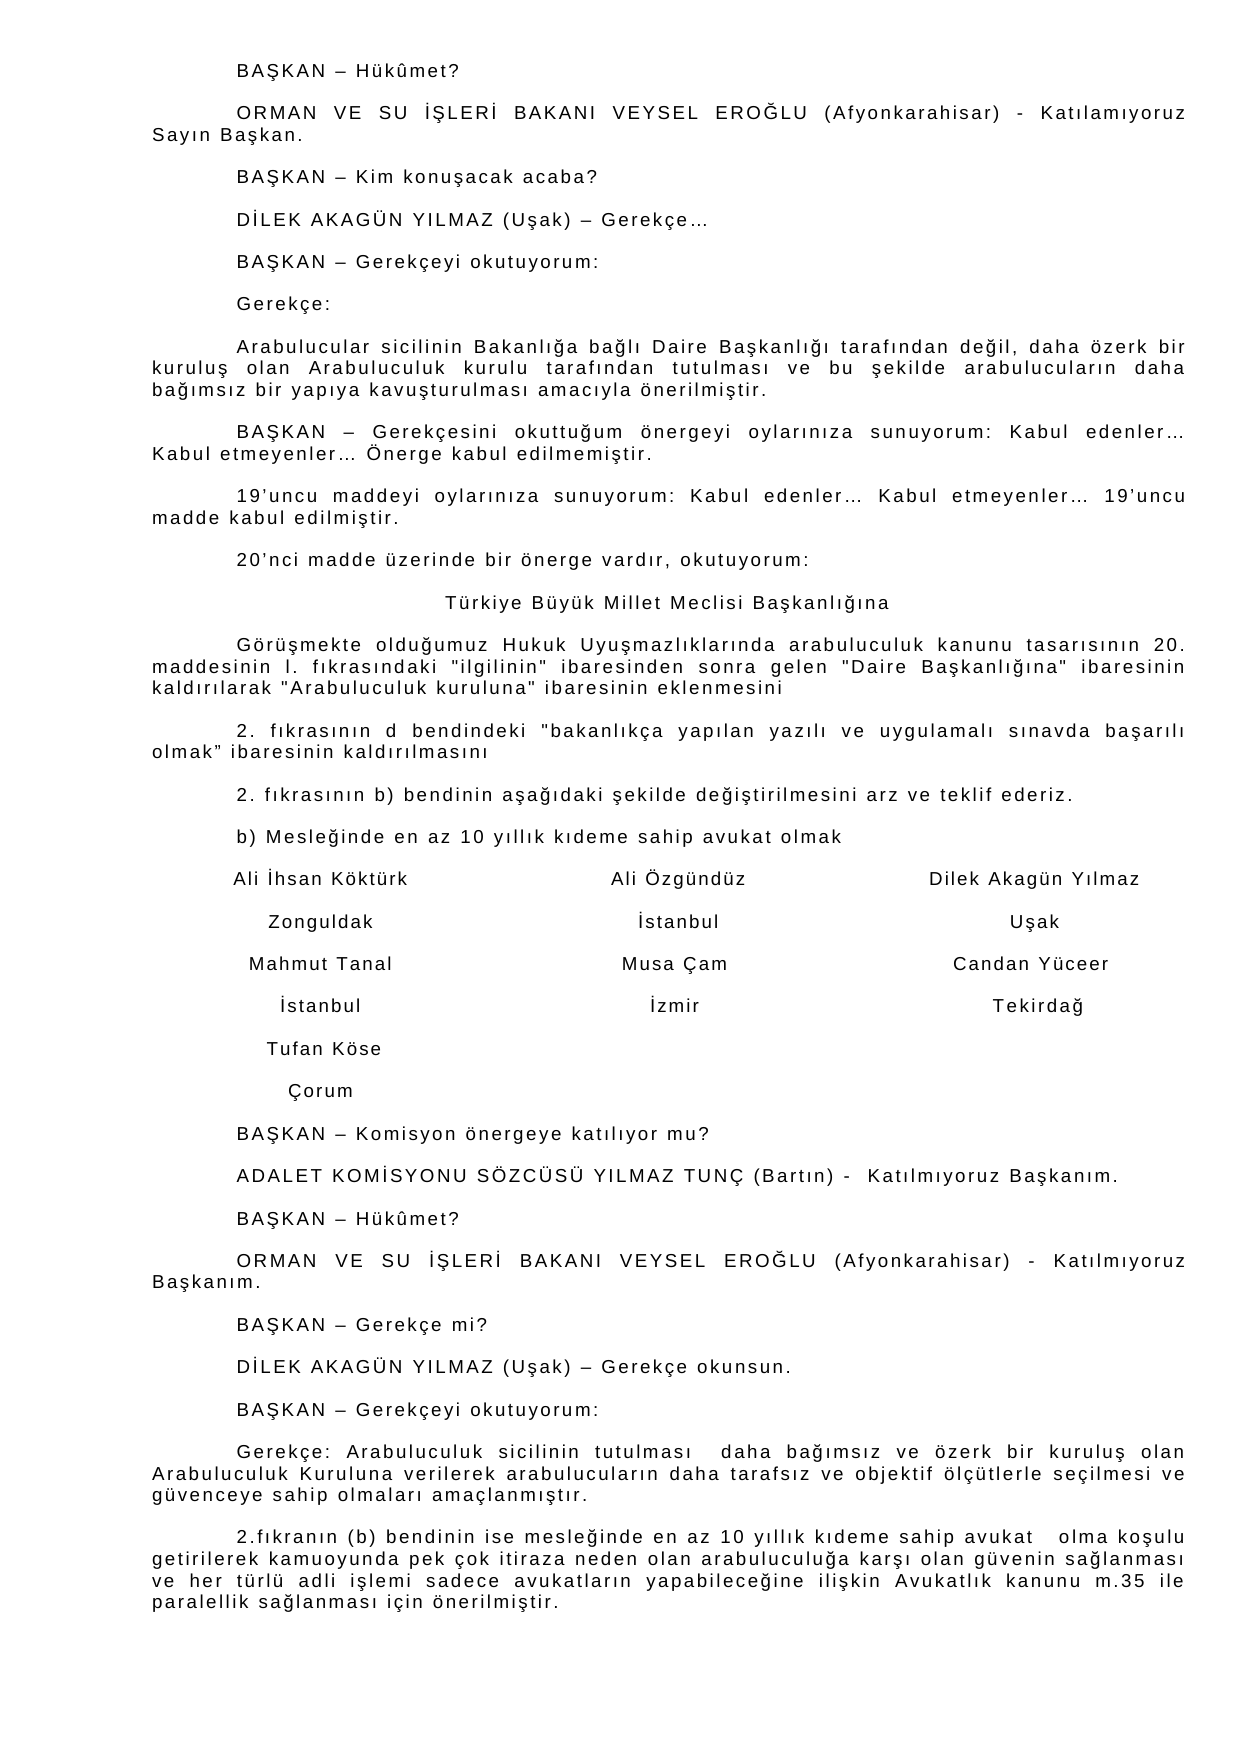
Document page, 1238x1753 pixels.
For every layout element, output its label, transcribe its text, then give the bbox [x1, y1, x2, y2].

text 2. fıkrasının d bendindeki "bakanlıkça yapılan yazılı ve uygulamalı sınavda başarılı olmak” ibaresinin kaldırılmasını [152, 719, 1186, 762]
text BAŞKAN – Gerekçeyi okutuyorum: [152, 1398, 1186, 1420]
text Ali İhsan Köktürk Ali Özgündüz Dilek Akagün Yılmaz [152, 868, 1186, 890]
text BAŞKAN – Gerekçeyi okutuyorum: [152, 251, 1186, 272]
text 20’nci madde üzerinde bir önerge vardır, okutuyorum: [152, 549, 1186, 571]
text BAŞKAN – Kim konuşacak acaba? [152, 166, 1186, 188]
text 2.fıkranın (b) bendinin ise mesleğinde en az 10 yıllık kıdeme sahip avukat olma koşulu getirilerek kamuoyunda pek çok itiraza neden olan arabuluculuğa karşı olan güvenin sağlanması ve her türlü adli işlemi sadece avukatların yapabileceğine ilişkin Avukatlık kanunu m.35 ile paralellik sağlanması için önerilmiştir. [152, 1526, 1186, 1613]
text BAŞKAN – Gerekçesini okuttuğum önergeyi oylarınıza sunuyorum: Kabul edenler… Kabul etmeyenler… Önerge kabul edilmemiştir. [152, 421, 1186, 464]
text ORMAN VE SU İŞLERİ BAKANI VEYSEL EROĞLU (Afyonkarahisar) - Katılamıyoruz Sayın Başkan. [152, 102, 1186, 145]
text Arabulucular sicilinin Bakanlığa bağlı Daire Başkanlığı tarafından değil, daha özerk bir kuruluş olan Arabuluculuk kurulu tarafından tutulması ve bu şekilde arabulucuların daha bağımsız bir yapıya kavuşturulması amacıyla önerilmiştir. [152, 336, 1186, 400]
text Gerekçe: [152, 293, 1186, 315]
text BAŞKAN – Gerekçe mi? [152, 1314, 1186, 1335]
text Zonguldak İstanbul Uşak [152, 911, 1186, 932]
text BAŞKAN – Komisyon önergeye katılıyor mu? [152, 1122, 1186, 1144]
text BAŞKAN – Hükûmet? [152, 60, 1186, 81]
text DİLEK AKAGÜN YILMAZ (Uşak) – Gerekçe okunsun. [152, 1356, 1186, 1378]
text Türkiye Büyük Millet Meclisi Başkanlığına [148, 591, 1186, 613]
text BAŞKAN – Hükûmet? [152, 1207, 1186, 1229]
text Tufan Köse [152, 1038, 1186, 1059]
text Mahmut Tanal Musa Çam Candan Yüceer [152, 953, 1186, 974]
text ADALET KOMİSYONU SÖZCÜSÜ YILMAZ TUNÇ (Bartın) - Katılmıyoruz Başkanım. [152, 1165, 1186, 1186]
text Çorum [152, 1080, 1186, 1102]
text Gerekçe: Arabuluculuk sicilinin tutulması daha bağımsız ve özerk bir kuruluş olan Arabuluculuk Kuruluna verilerek arabulucuların daha tarafsız ve objektif ölçütlerle seçilmesi ve güvenceye sahip olmaları amaçlanmıştır. [152, 1441, 1186, 1506]
text ORMAN VE SU İŞLERİ BAKANI VEYSEL EROĞLU (Afyonkarahisar) - Katılmıyoruz Başkanım. [152, 1250, 1186, 1293]
text 19’uncu maddeyi oylarınıza sunuyorum: Kabul edenler… Kabul etmeyenler… 19’uncu madde kabul edilmiştir. [152, 485, 1186, 528]
text DİLEK AKAGÜN YILMAZ (Uşak) – Gerekçe… [152, 208, 1186, 230]
text 2. fıkrasının b) bendinin aşağıdaki şekilde değiştirilmesini arz ve teklif ederiz. [152, 783, 1186, 805]
text b) Mesleğinde en az 10 yıllık kıdeme sahip avukat olmak [152, 826, 1186, 847]
text İstanbul İzmir Tekirdağ [152, 995, 1186, 1017]
text Görüşmekte olduğumuz Hukuk Uyuşmazlıklarında arabuluculuk kanunu tasarısının 20. maddesinin l. fıkrasındaki "ilgilinin" ibaresinden sonra gelen "Daire Başkanlığına" ibaresinin kaldırılarak "Arabuluculuk kuruluna" ibaresinin eklenmesini [152, 634, 1186, 698]
